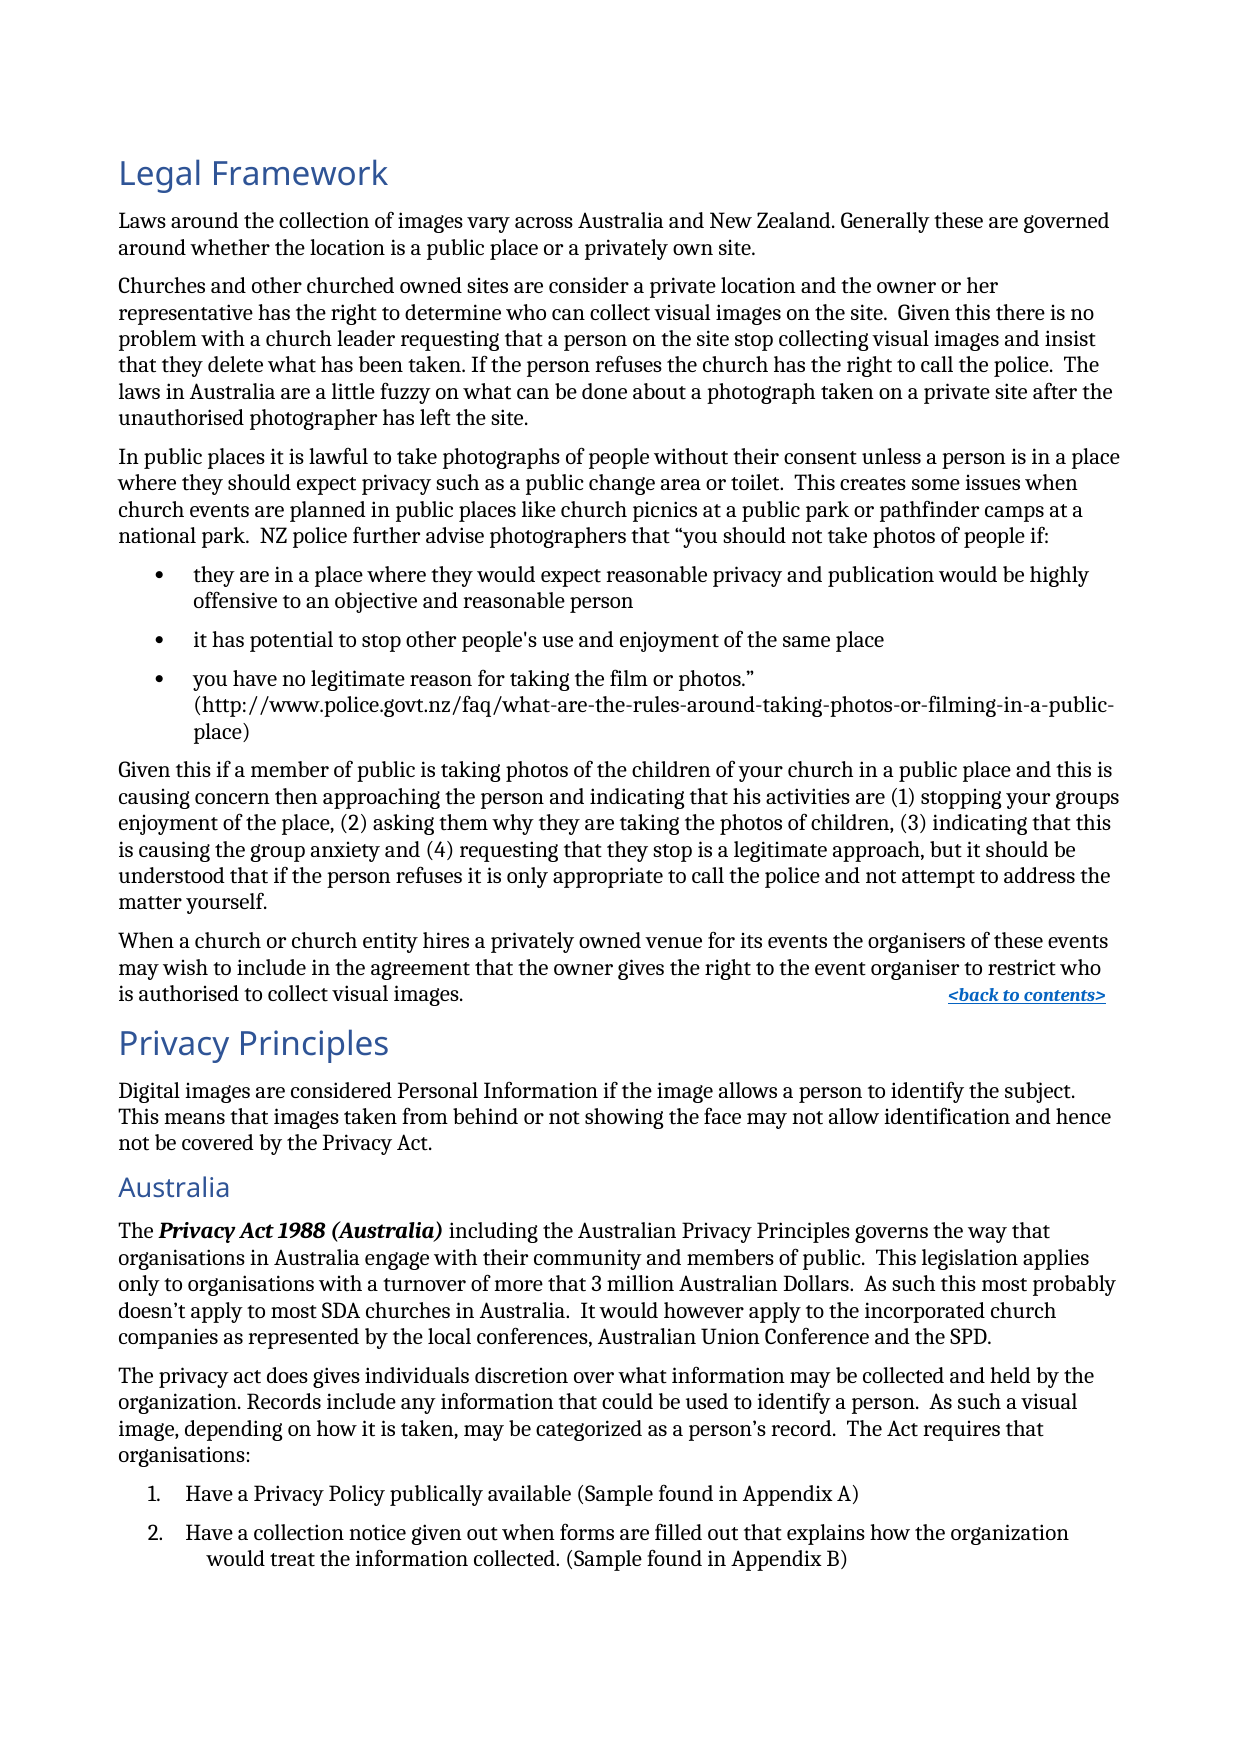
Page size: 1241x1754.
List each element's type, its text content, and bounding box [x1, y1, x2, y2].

list Have a collection notice given out when forms are filled out that explains how the organization would treat the information collected. (Sample found in Appendix B) [148, 1519, 1122, 1572]
text Churches and other churched owned sites are consider a private location and the owner or her representative has the right to determine who can collect visual images on the site. Given this there is no problem with a church leader requesting that a person on the site stop collecting visual images and insist that they delete what has been taken. If the person refuses the church has the right to call the police. The laws in Australia are a little fuzzy on what can be done about a photograph taken on a private site after the unauthorised photographer has left the site. [118, 273, 1122, 431]
list it has potential to stop other people's use and enjoyment of the same place [156, 627, 1122, 653]
subtitle Legal Framework [118, 150, 1122, 195]
text Laws around the collection of images vary across Australia and New Zealand. Generally these are governed around whether the location is a public place or a privately own site. [118, 208, 1122, 261]
text The privacy act does gives individuals discretion over what information may be collected and held by the organization. Records include any information that could be used to identify a person. As such a visual image, depending on how it is taken, may be categorized as a person’s record. The Act requires that organisations: [118, 1363, 1122, 1468]
text In public places it is lawful to take photographs of people without their consent unless a person is in a place where they should expect privacy such as a public change area or toilet. This creates some issues when church events are planned in public places like church picnics at a public park or pathfinder camps at a national park. NZ police further advise photographers that “you should not take photos of people if: [118, 444, 1122, 549]
subtitle Australia [118, 1169, 1122, 1206]
text The Privacy Act 1988 (Australia) including the Australian Privacy Principles governs the way that organisations in Australia engage with their community and members of public. This legislation applies only to organisations with a turnover of more that 3 million Australian Dollars. As such this most probably doesn’t apply to most SDA churches in Australia. It would however apply to the incorporated church companies as represented by the local conferences, Australian Union Conference and the SPD. [118, 1218, 1122, 1350]
text Given this if a member of public is taking photos of the children of your church in a public place and this is causing concern then approaching the person and indicating that his activities are (1) stopping your groups enjoyment of the place, (2) asking them why they are taking the photos of children, (3) indicating that this is causing the group anxiety and (4) requesting that they stop is a legitimate approach, but it should be understood that if the person refuses it is only appropriate to call the police and not attempt to address the matter yourself. [118, 757, 1122, 915]
text When a church or church entity hires a privately owned venue for its events the organisers of these events may wish to include in the agreement that the owner gives the right to the event organiser to restrict who is authorised to collect visual images. <back to contents> [118, 928, 1122, 1007]
list you have no legitimate reason for taking the film or photos.” (http://www.police.govt.nz/faq/what-are-the-rules-around-taking-photos-or-filming-in-a-public-place) [156, 666, 1122, 745]
text Digital images are considered Personal Information if the image allows a person to identify the subject. This means that images taken from behind or not showing the face may not allow identification and hence not be covered by the Privacy Act. [118, 1077, 1122, 1156]
subtitle Privacy Principles [118, 1019, 1122, 1065]
list they are in a place where they would expect reasonable privacy and publication would be highly offensive to an objective and reasonable person [156, 562, 1122, 614]
list Have a Privacy Policy publically available (Sample found in Appendix A) [148, 1481, 1122, 1507]
